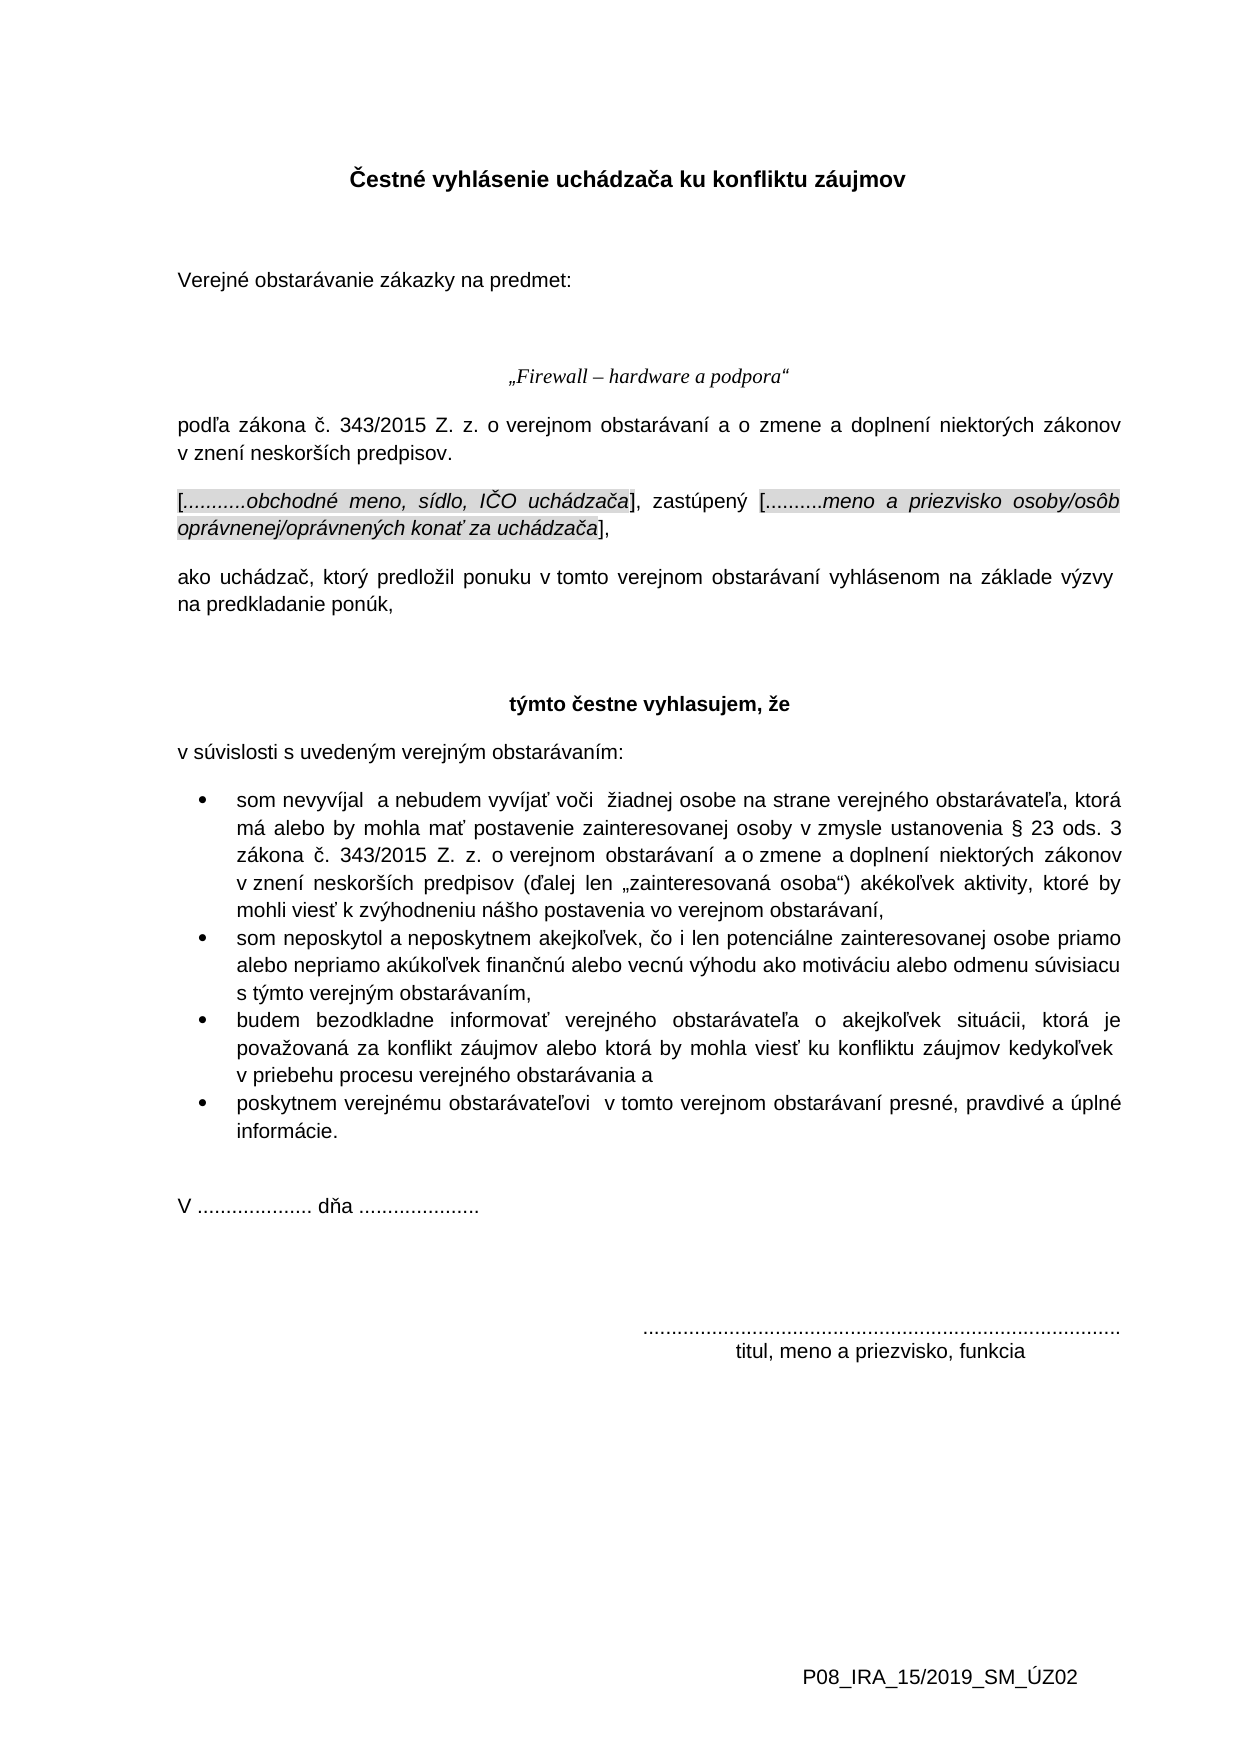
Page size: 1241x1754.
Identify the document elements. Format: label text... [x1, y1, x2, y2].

text titul, meno a priezvisko, funkcia [133, 1338, 1063, 1362]
text Čestné vyhlásenie uchádzača ku konfliktu záujmov [133, 166, 1122, 192]
text podľa zákona č. 343/2015 Z. z. o verejnom obstarávaní a o zmene a doplnení niektorých zákonov v znení neskorších predpisov. [177, 413, 1122, 464]
list budem bezodkladne informovať verejného obstarávateľa o akejkoľvek situácii, ktorá je považovaná za konflikt záujmov alebo ktorá by mohla viesť ku konfliktu záujmov kedykoľvek v priebehu procesu verejného obstarávania a [199, 1008, 1122, 1087]
text ako uchádzač, ktorý predložil ponuku v tomto verejnom obstarávaní vyhlásenom na základe výzvy na predkladanie ponúk, [177, 564, 1122, 616]
text v súvislosti s uvedeným verejným obstarávaním: [177, 740, 1122, 764]
list som nevyvíjal a nebudem vyvíjať voči žiadnej osobe na strane verejného obstarávateľa, ktorá má alebo by mohla mať postavenie zainteresovanej osoby v zmysle ustanovenia § 23 ods. 3 zákona č. 343/2015 Z. z. o verejnom obstarávaní a o zmene a doplnení niektorých zákonov v znení neskorších predpisov (ďalej len „zainteresovaná osoba“) akékoľvek aktivity, ktoré by mohli viesť k zvýhodneniu nášho postavenia vo verejnom obstarávaní, [199, 788, 1122, 922]
text [...........obchodné meno, sídlo, IČO uchádzača], zastúpený [..........meno a priezvisko osoby/osôb oprávnenej/oprávnených konať za uchádzača], [177, 489, 1122, 540]
list poskytnem verejnému obstarávateľovi v tomto verejnom obstarávaní presné, pravdivé a úplné informácie. [199, 1091, 1122, 1142]
text ................................................................................... [177, 1314, 1122, 1338]
text V .................... dňa ..................... [177, 1194, 1122, 1218]
text „Firewall – hardware a podpora“ [177, 364, 1122, 388]
text Verejné obstarávanie zákazky na predmet: [177, 268, 1122, 292]
text týmto čestne vyhlasujem, že [177, 691, 1122, 715]
list som neposkytol a neposkytnem akejkoľvek, čo i len potenciálne zainteresovanej osobe priamo alebo nepriamo akúkoľvek finančnú alebo vecnú výhodu ako motiváciu alebo odmenu súvisiacu s týmto verejným obstarávaním, [199, 926, 1122, 1005]
